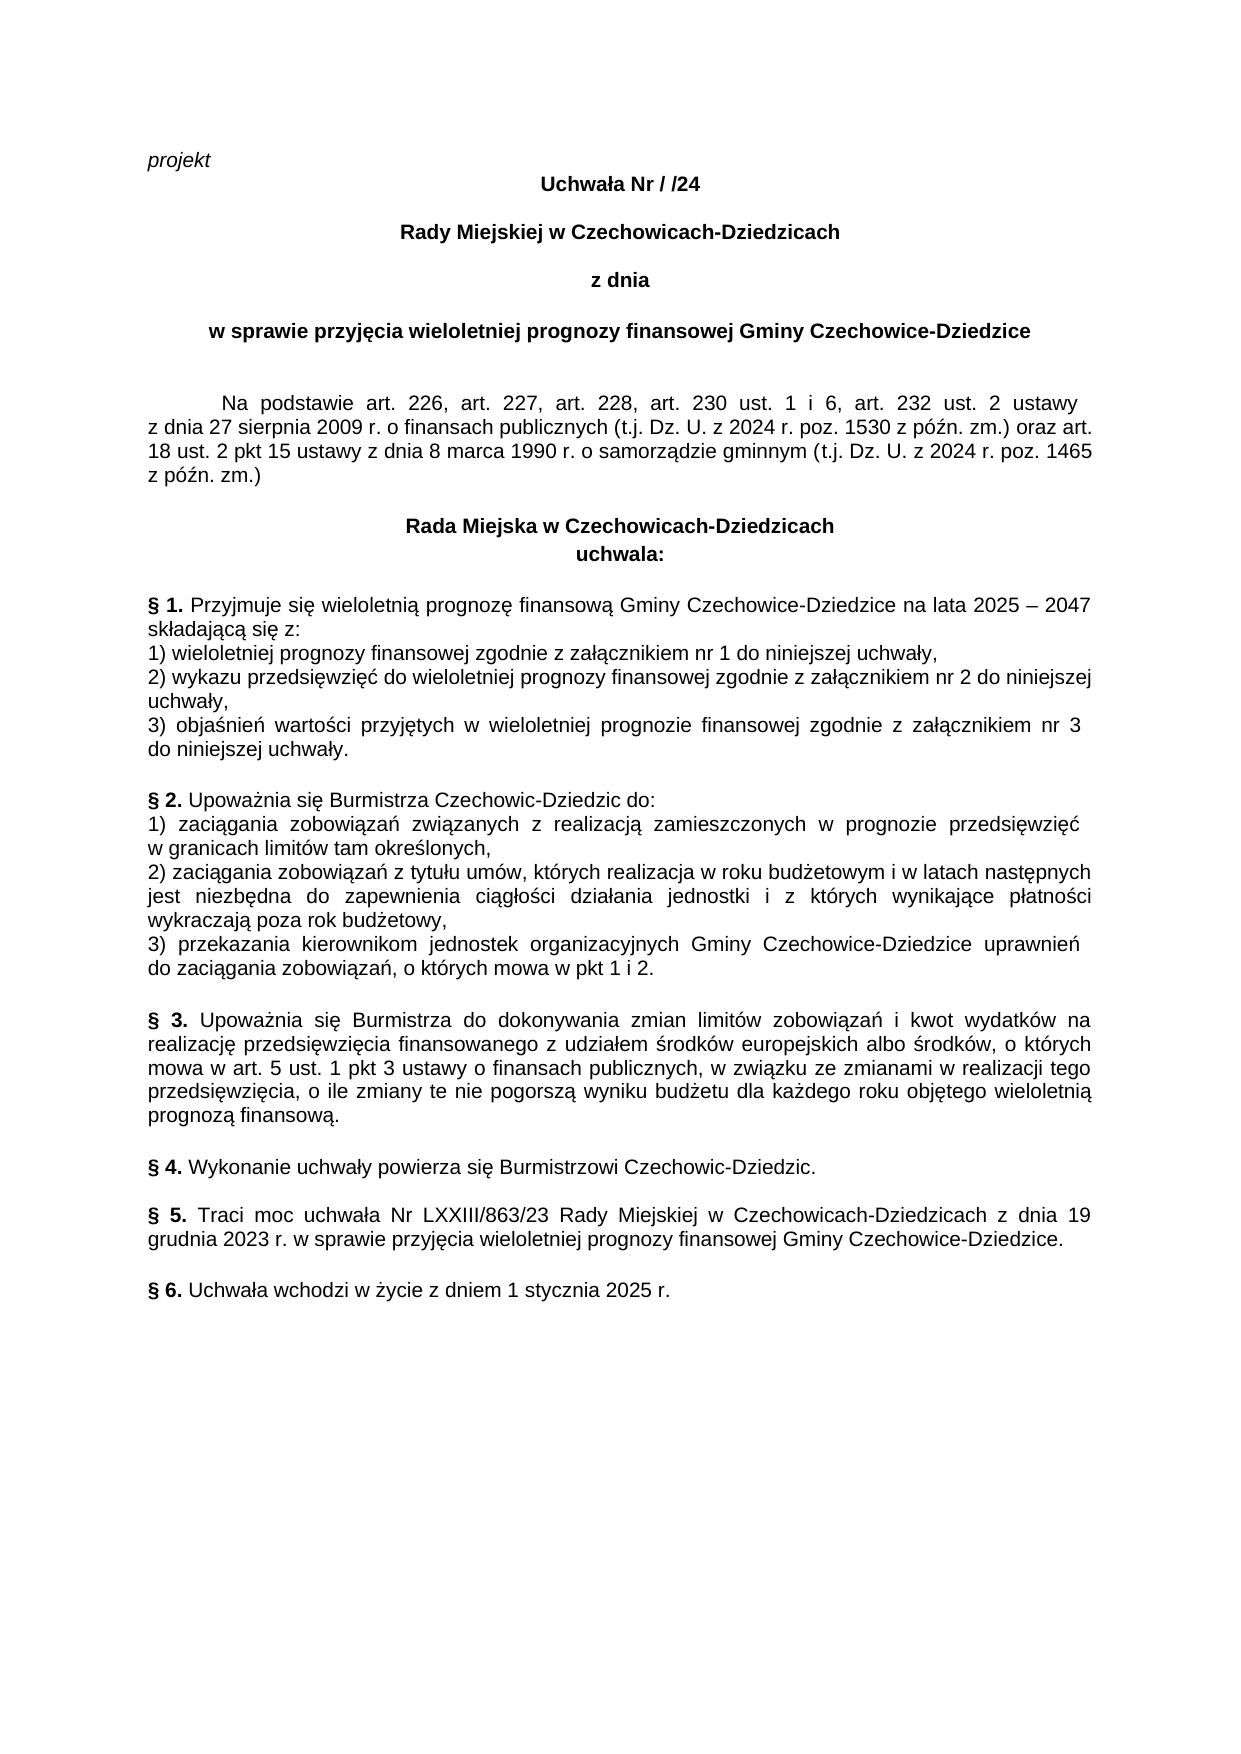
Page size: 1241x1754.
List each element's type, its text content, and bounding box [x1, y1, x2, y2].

text z dnia [148, 267, 1093, 291]
text § 2. Upoważnia się Burmistrza Czechowic-Dziedzic do: [148, 788, 1093, 812]
text Rady Miejskiej w Czechowicach-Dziedzicach [148, 219, 1093, 243]
text 1) wieloletniej prognozy finansowej zgodnie z załącznikiem nr 1 do niniejszej uchwały, [148, 641, 1093, 665]
text Na podstawie art. 226, art. 227, art. 228, art. 230 ust. 1 i 6, art. 232 ust. 2 ustawy z dnia 27 sierpnia 2009 r. o finansach publicznych (t.j. Dz. U. z 2024 r. poz. 1530 z późn. zm.) oraz art. 18 ust. 2 pkt 15 ustawy z dnia 8 marca 1990 r. o samorządzie gminnym (t.j. Dz. U. z 2024 r. poz. 1465 z późn. zm.) [148, 391, 1093, 487]
text § 1. Przyjmuje się wieloletnią prognozę finansową Gminy Czechowice-Dziedzice na lata 2025 – 2047 składającą się z: [148, 593, 1093, 641]
text § 3. Upoważnia się Burmistrza do dokonywania zmian limitów zobowiązań i kwot wydatków na realizację przedsięwzięcia finansowanego z udziałem środków europejskich albo środków, o których mowa w art. 5 ust. 1 pkt 3 ustawy o finansach publicznych, w związku ze zmianami w realizacji tego przedsięwzięcia, o ile zmiany te nie pogorszą wyniku budżetu dla każdego roku objętego wieloletnią prognozą finansową. [148, 1007, 1093, 1127]
text § 5. Traci moc uchwała Nr LXXIII/863/23 Rady Miejskiej w Czechowicach-Dziedzicach z dnia 19 grudnia 2023 r. w sprawie przyjęcia wieloletniej prognozy finansowej Gminy Czechowice-Dziedzice. [148, 1203, 1093, 1251]
text 2) wykazu przedsięwzięć do wieloletniej prognozy finansowej zgodnie z załącznikiem nr 2 do niniejszej uchwały, [148, 665, 1093, 713]
text Rada Miejska w Czechowicach-Dziedzicach [148, 514, 1093, 538]
text 3) przekazania kierownikom jednostek organizacyjnych Gminy Czechowice-Dziedzice uprawnień do zaciągania zobowiązań, o których mowa w pkt 1 i 2. [148, 932, 1093, 980]
text uchwala: [148, 542, 1093, 566]
text 3) objaśnień wartości przyjętych w wieloletniej prognozie finansowej zgodnie z załącznikiem nr 3 do niniejszej uchwały. [148, 713, 1093, 761]
text § 6. Uchwała wchodzi w życie z dniem 1 stycznia 2025 r. [148, 1278, 1093, 1302]
text projekt [148, 148, 1093, 172]
text Uchwała Nr / /24 [148, 172, 1093, 196]
text § 4. Wykonanie uchwały powierza się Burmistrzowi Czechowic-Dziedzic. [148, 1155, 1093, 1179]
text 1) zaciągania zobowiązań związanych z realizacją zamieszczonych w prognozie przedsięwzięć w granicach limitów tam określonych, [148, 812, 1093, 860]
text 2) zaciągania zobowiązań z tytułu umów, których realizacja w roku budżetowym i w latach następnych jest niezbędna do zapewnienia ciągłości działania jednostki i z których wynikające płatności wykraczają poza rok budżetowy, [148, 860, 1093, 932]
text w sprawie przyjęcia wieloletniej prognozy finansowej Gminy Czechowice-Dziedzice [148, 319, 1093, 343]
